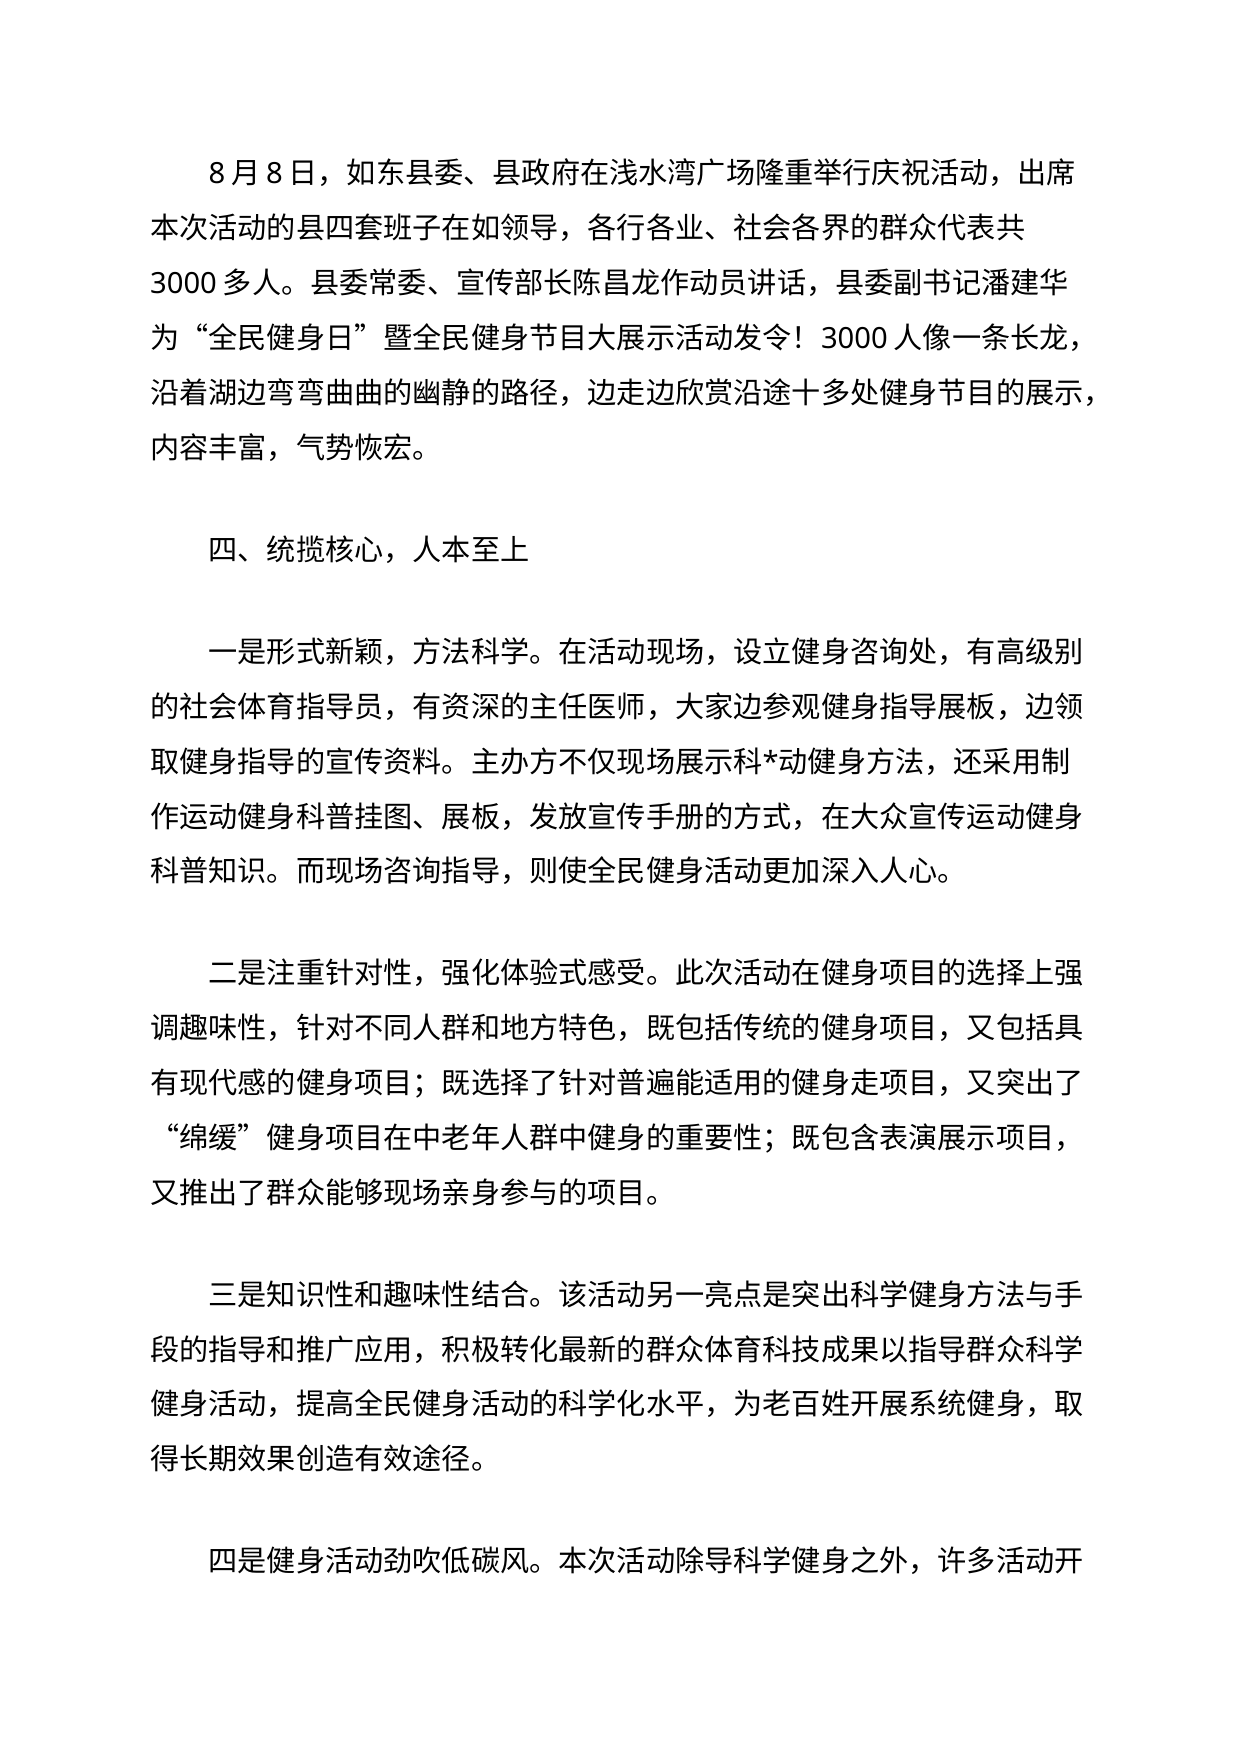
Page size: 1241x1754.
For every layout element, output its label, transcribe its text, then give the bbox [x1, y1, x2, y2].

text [150, 1538, 1090, 1580]
text 三是知识性和趣味性结合。该活动另一亮点是突出科学健身方法与手段的指导和推广应用，积极转化最新的群众体育科技成果以指导群众科学健身活动，提高全民健身活动的科学化水平，为老百姓开展系统健身，取得长期效果创造有效途径。 [150, 1271, 1090, 1478]
text 二是注重针对性，强化体验式感受。此次活动在健身项目的选择上强调趣味性，针对不同人群和地方特色，既包括传统的健身项目，又包括具有现代感的健身项目；既选择了针对普遍能适用的健身走项目，又突出了“绵缓”健身项目在中老年人群中健身的重要性；既包含表演展示项目，又推出了群众能够现场亲身参与的项目。 [150, 950, 1090, 1212]
text 一是形式新颖，方法科学。在活动现场，设立健身咨询处，有高级别的社会体育指导员，有资深的主任医师，大家边参观健身指导展板，边领取健身指导的宣传资料。主办方不仅现场展示科*动健身方法，还采用制作运动健身科普挂图、展板，发放宣传手册的方式，在大众宣传运动健身科普知识。而现场咨询指导，则使全民健身活动更加深入人心。 [150, 628, 1090, 890]
text 8月8日，如东县委、县政府在浅水湾广场隆重举行庆祝活动，出席本次活动的县四套班子在如领导，各行各业、社会各界的群众代表共3000多人。县委常委、宣传部长陈昌龙作动员讲话，县委副书记潘建华为“全民健身日”暨全民健身节目大展示活动发令！3000人像一条长龙，沿着湖边弯弯曲曲的幽静的路径，边走边欣赏沿途十多处健身节目的展示，内容丰富，气势恢宏。 [150, 150, 1090, 467]
text 四、统揽核心，人本至上 [150, 527, 1090, 569]
